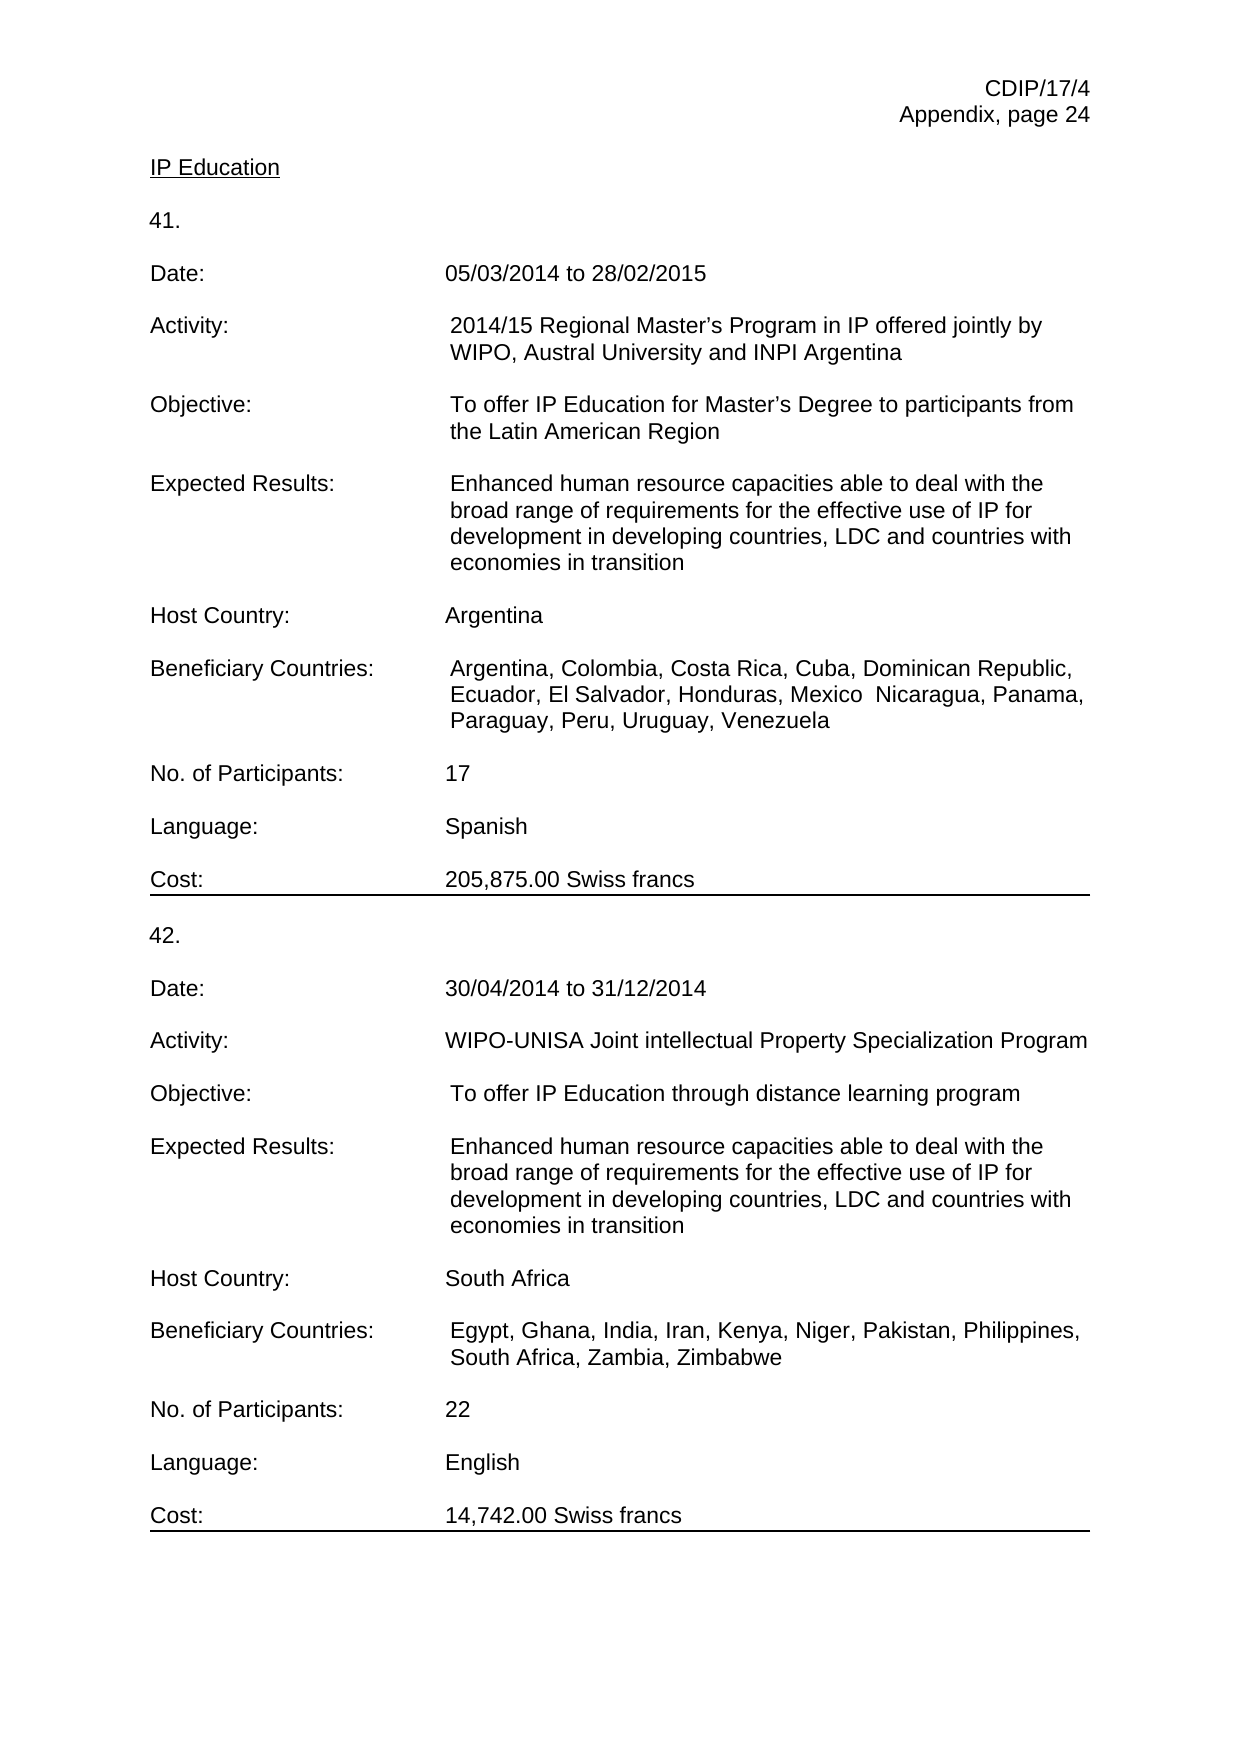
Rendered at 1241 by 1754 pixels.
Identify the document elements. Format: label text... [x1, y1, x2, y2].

text Host Country: South Africa [150, 1264, 1090, 1291]
text Objective: To offer IP Education for Master’s Degree to participants from the Latin American Region [150, 391, 1090, 444]
text Host Country: Argentina [150, 602, 1090, 628]
text Beneficiary Countries: Argentina, Colombia, Costa Rica, Cuba, Dominican Republic, Ecuador, El Salvador, Honduras, Mexico Nicaragua, Panama, Paraguay, Peru, Uruguay, Venezuela [150, 655, 1090, 734]
text Date: 05/03/2014 to 28/02/2015 [150, 259, 1090, 286]
text Language: Spanish [150, 813, 1090, 839]
text Objective: To offer IP Education through distance learning program [150, 1080, 1090, 1106]
text Date: 30/04/2014 to 31/12/2014 [150, 975, 1090, 1001]
text IP Education [150, 154, 1090, 180]
text Activity: 2014/15 Regional Master’s Program in IP offered jointly by WIPO, Austral University and INPI Argentina [150, 312, 1090, 365]
text No. of Participants: 22 [150, 1396, 1090, 1423]
text Activity: WIPO-UNISA Joint intellectual Property Specialization Program [150, 1027, 1090, 1054]
text Language: English [150, 1449, 1090, 1475]
text Cost: 14,742.00 Swiss francs [150, 1502, 1090, 1530]
text Expected Results: Enhanced human resource capacities able to deal with the broad range of requirements for the effective use of IP for development in developing countries, LDC and countries with economies in transition [150, 1133, 1090, 1238]
text Cost: 205,875.00 Swiss francs [150, 866, 1090, 894]
text Expected Results: Enhanced human resource capacities able to deal with the broad range of requirements for the effective use of IP for development in developing countries, LDC and countries with economies in transition [150, 470, 1090, 576]
text Beneficiary Countries: Egypt, Ghana, India, Iran, Kenya, Niger, Pakistan, Philippines, South Africa, Zambia, Zimbabwe [150, 1317, 1090, 1370]
text No. of Participants: 17 [150, 760, 1090, 787]
